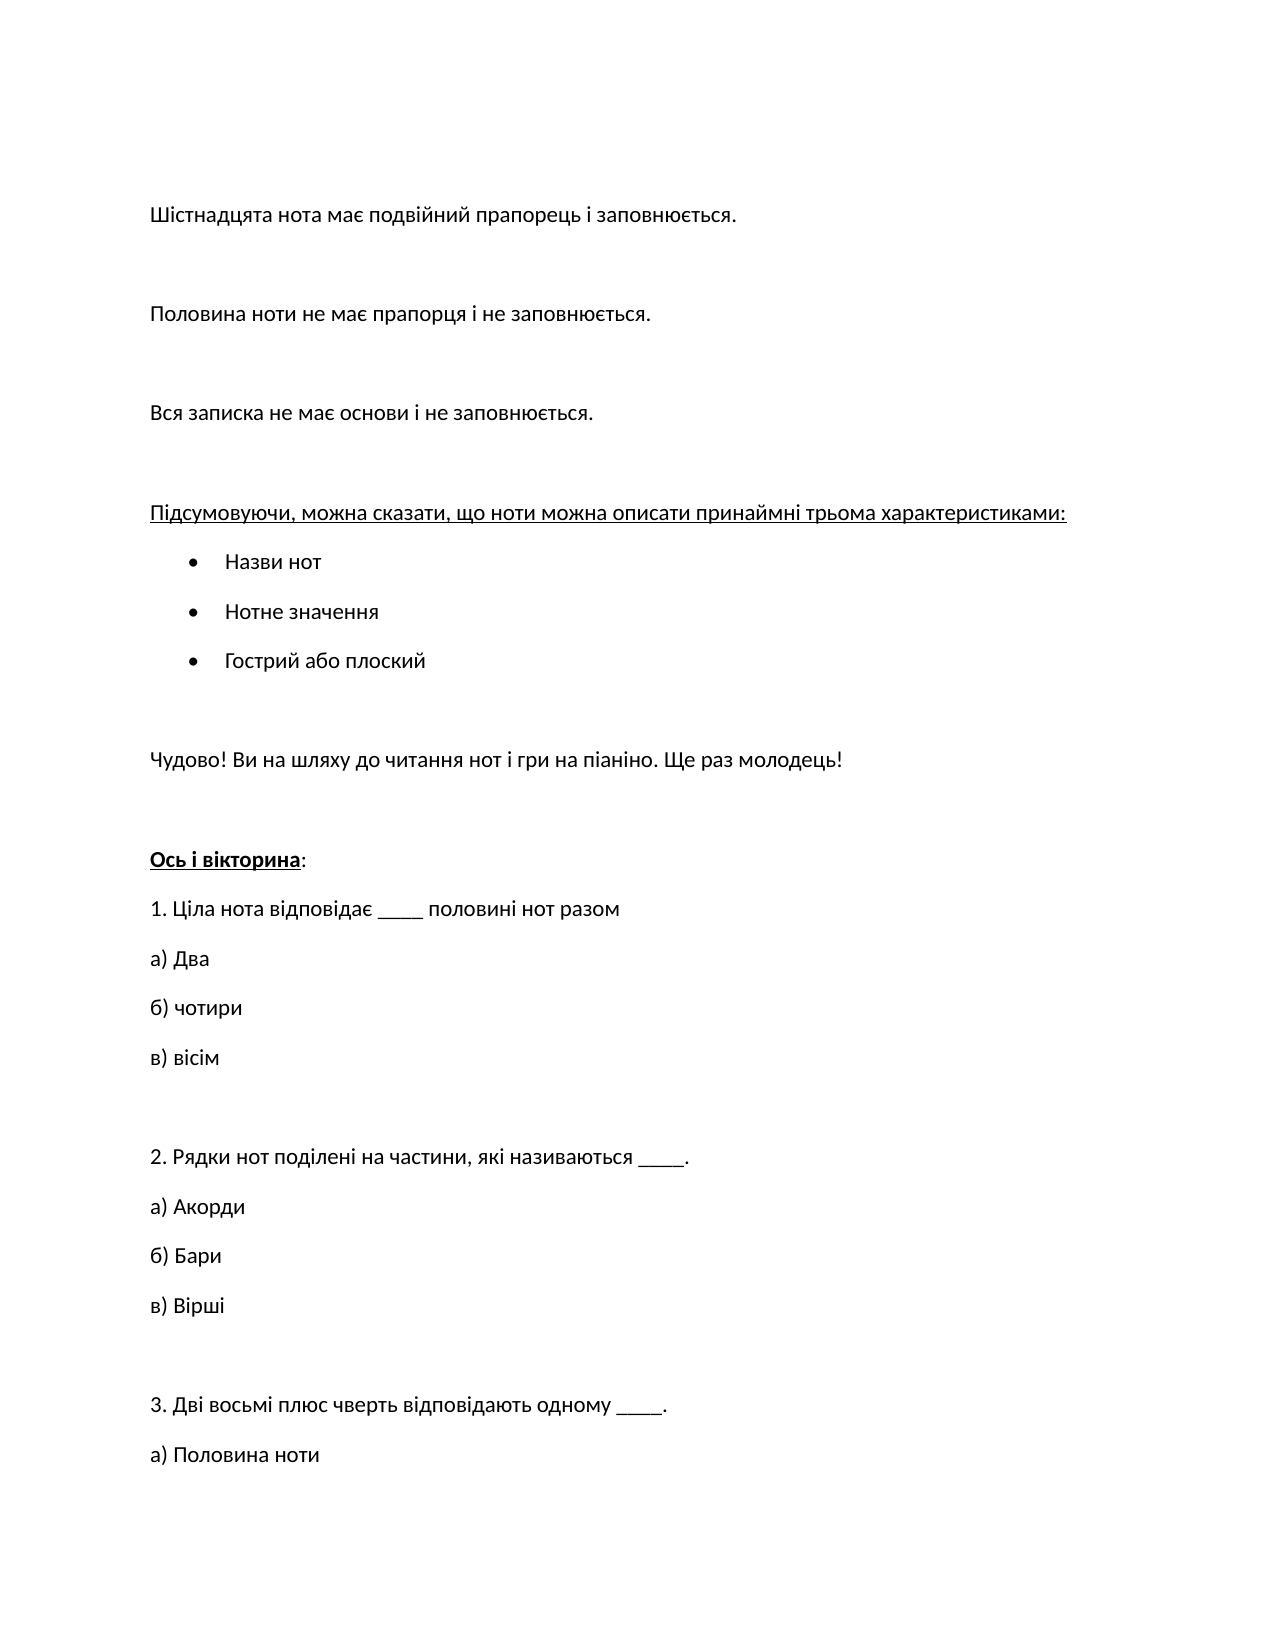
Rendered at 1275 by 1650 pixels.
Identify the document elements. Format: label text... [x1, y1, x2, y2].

list Назви нот [187, 547, 1125, 575]
text в) вісім [150, 1042, 1125, 1071]
list Нотне значення [187, 596, 1125, 625]
text Половина ноти не має прапорця і не заповнюється. [150, 299, 1125, 327]
text а) Половина ноти [150, 1439, 1125, 1468]
text Ось і вікторина: [150, 844, 1125, 873]
text б) чотири [150, 993, 1125, 1022]
list Гострий або плоский [187, 646, 1125, 674]
text 2. Рядки нот поділені на частини, які називаються ____. [150, 1142, 1125, 1170]
text а) Акорди [150, 1191, 1125, 1220]
text Підсумовуючи, можна сказати, що ноти можна описати принаймні трьома характеристиками: [150, 497, 1125, 526]
text Чудово! Ви на шляху до читання нот і гри на піаніно. Ще раз молодець! [150, 745, 1125, 774]
text а) Два [150, 943, 1125, 972]
text 3. Дві восьмі плюс чверть відповідають одному ____. [150, 1389, 1125, 1418]
text в) Вірші [150, 1290, 1125, 1319]
text б) Бари [150, 1241, 1125, 1269]
text Вся записка не має основи і не заповнюється. [150, 398, 1125, 427]
text 1. Ціла нота відповідає ____ половині нот разом [150, 894, 1125, 922]
text Шістнадцята нота має подвійний прапорець і заповнюється. [150, 199, 1125, 228]
